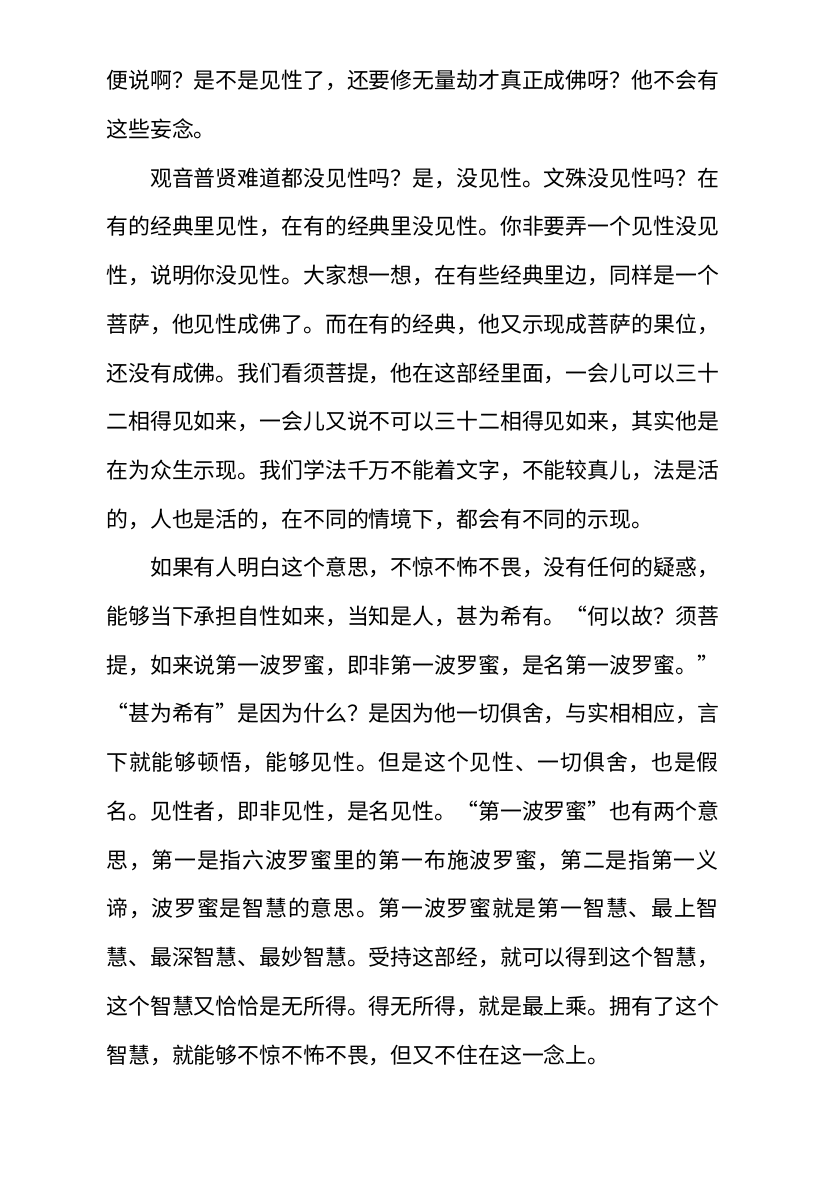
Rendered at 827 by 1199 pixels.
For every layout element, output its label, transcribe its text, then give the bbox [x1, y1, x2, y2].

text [106, 63, 721, 144]
text 观音普贤难道都没见性吗？是，没见性。文殊没见性吗？在有的经典里见性，在有的经典里没见性。你非要弄一个见性没见性，说明你没见性。大家想一想，在有些经典里边，同样是一个菩萨，他见性成佛了。而在有的经典，他又示现成菩萨的果位，还没有成佛。我们看须菩提，他在这部经里面，一会儿可以三十二相得见如来，一会儿又说不可以三十二相得见如来，其实他是在为众生示现。我们学法千万不能着文字，不能较真儿，法是活的，人也是活的，在不同的情境下，都会有不同的示现。 [106, 160, 721, 534]
text 如果有人明白这个意思，不惊不怖不畏，没有任何的疑惑，能够当下承担自性如来，当知是人，甚为希有。“何以故？须菩提，如来说第一波罗蜜，即非第一波罗蜜，是名第一波罗蜜。”“甚为希有”是因为什么？是因为他一切俱舍，与实相相应，言下就能够顿悟，能够见性。但是这个见性、一切俱舍，也是假名。见性者，即非见性，是名见性。“第一波罗蜜”也有两个意思，第一是指六波罗蜜里的第一布施波罗蜜，第二是指第一义谛，波罗蜜是智慧的意思。第一波罗蜜就是第一智慧、最上智慧、最深智慧、最妙智慧。受持这部经，就可以得到这个智慧，这个智慧又恰恰是无所得。得无所得，就是最上乘。拥有了这个智慧，就能够不惊不怖不畏，但又不住在这一念上。 [106, 550, 721, 1070]
